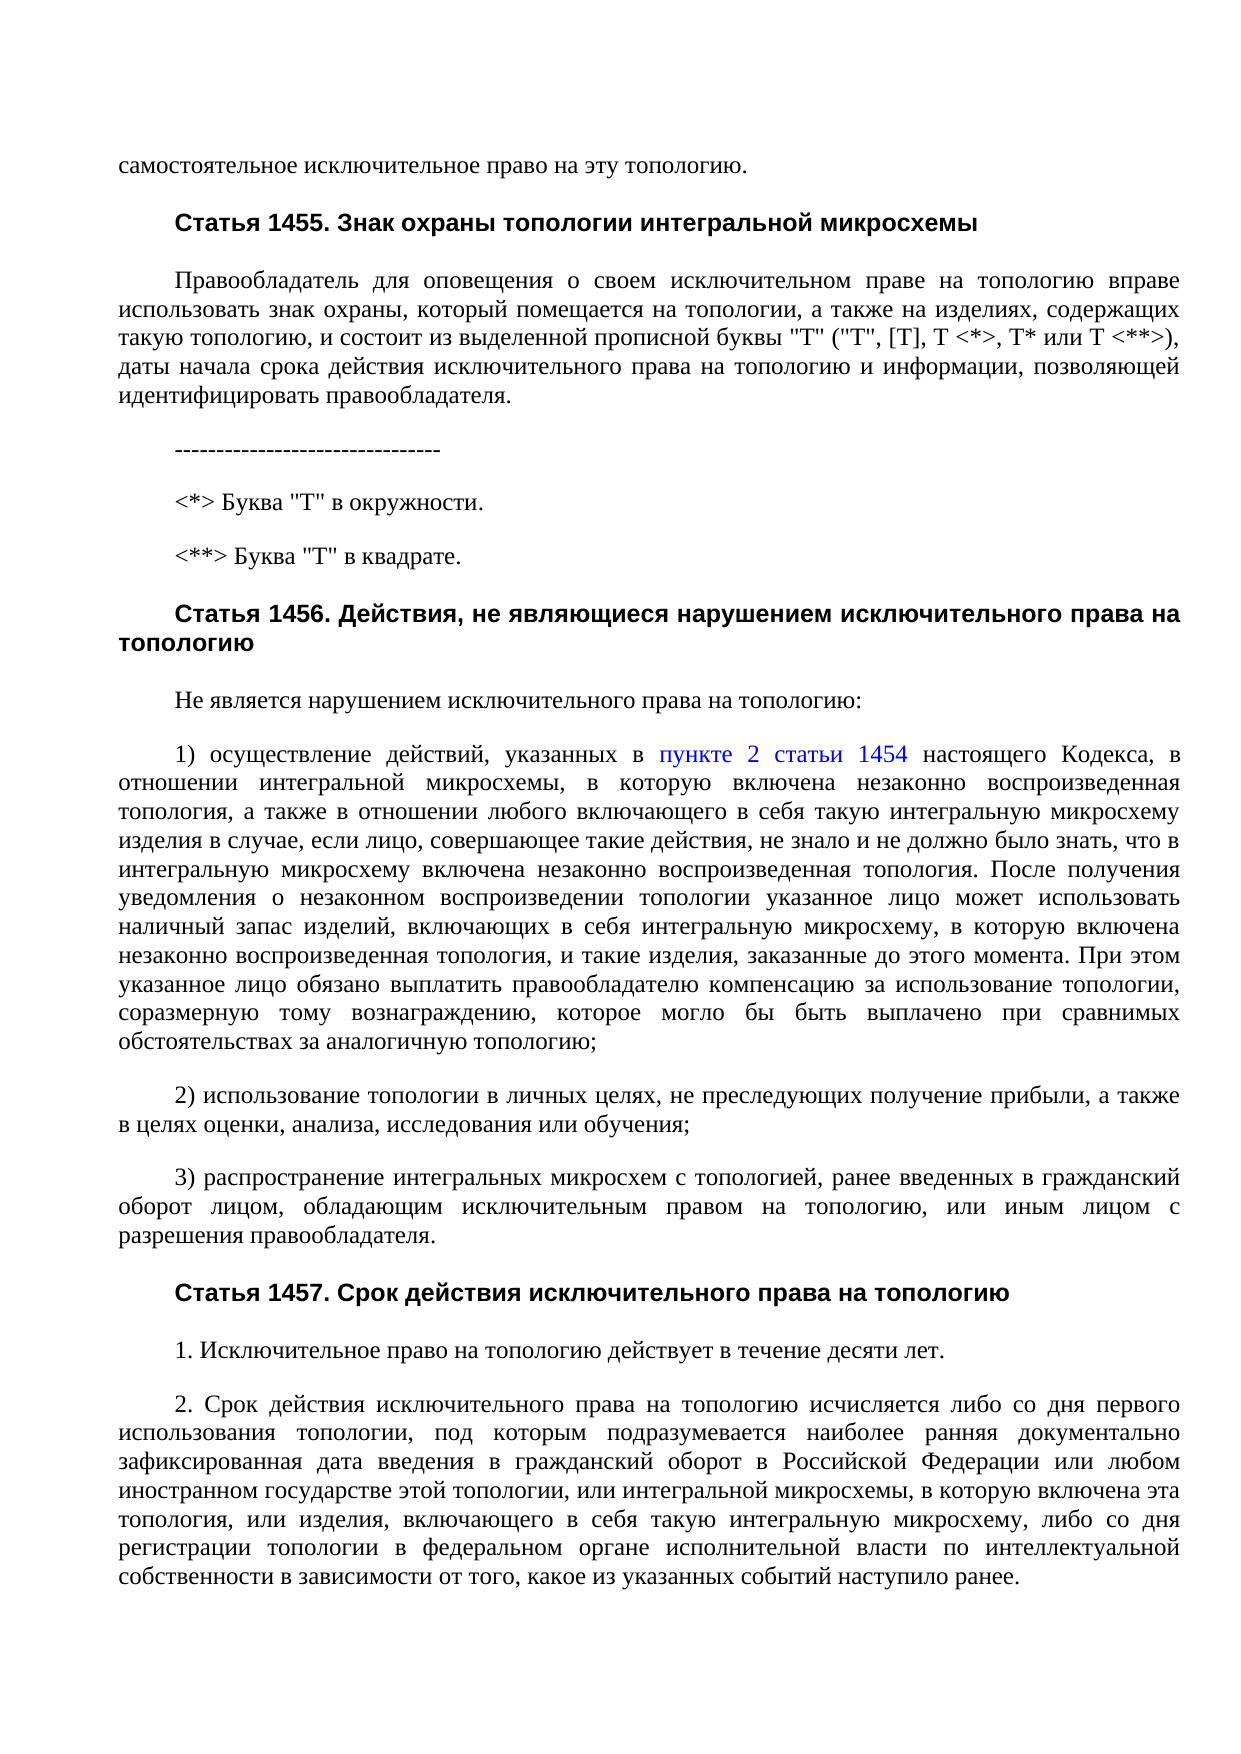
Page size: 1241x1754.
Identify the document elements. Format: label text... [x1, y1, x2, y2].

title Статья 1455. Знак охраны топологии интегральной микросхемы [118, 207, 1181, 236]
text 1. Исключительное право на топологию действует в течение десяти лет. [118, 1335, 1181, 1364]
text -------------------------------- [118, 434, 1181, 462]
text 2) использование топологии в личных целях, не преследующих получение прибыли, а также в целях оценки, анализа, исследования или обучения; [118, 1080, 1181, 1137]
title Статья 1456. Действия, не являющиеся нарушением исключительного права на топологию [118, 599, 1181, 656]
text Не является нарушением исключительного права на топологию: [118, 685, 1181, 714]
title Статья 1457. Срок действия исключительного права на топологию [118, 1277, 1181, 1306]
text 3) распространение интегральных микросхем с топологией, ранее введенных в гражданский оборот лицом, обладающим исключительным правом на топологию, или иным лицом с разрешения правообладателя. [118, 1162, 1181, 1249]
text 1) осуществление действий, указанных в пункте 2 статьи 1454 настоящего Кодекса, в отношении интегральной микросхемы, в которую включена незаконно воспроизведенная топология, а также в отношении любого включающего в себя такую интегральную микросхему изделия в случае, если лицо, совершающее такие действия, не знало и не должно было знать, что в интегральную микросхему включена незаконно воспроизведенная топология. После получения уведомления о незаконном воспроизведении топологии указанное лицо может использовать наличный запас изделий, включающих в себя интегральную микросхему, в которую включена незаконно воспроизведенная топология, и такие изделия, заказанные до этого момента. При этом указанное лицо обязано выплатить правообладателю компенсацию за использование топологии, соразмерную тому вознаграждению, которое могло бы быть выплачено при сравнимых обстоятельствах за аналогичную топологию; [118, 739, 1181, 1055]
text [118, 150, 1181, 179]
text 2. Срок действия исключительного права на топологию исчисляется либо со дня первого использования топологии, под которым подразумевается наиболее ранняя документально зафиксированная дата введения в гражданский оборот в Российской Федерации или любом иностранном государстве этой топологии, или интегральной микросхемы, в которую включена эта топология, или изделия, включающего в себя такую интегральную микросхему, либо со дня регистрации топологии в федеральном органе исполнительной власти по интеллектуальной собственности в зависимости от того, какое из указанных событий наступило ранее. [118, 1389, 1181, 1590]
text Правообладатель для оповещения о своем исключительном праве на топологию вправе использовать знак охраны, который помещается на топологии, а также на изделиях, содержащих такую топологию, и состоит из выделенной прописной буквы "Т" ("Т", [Т], Т <*>, Т* или Т <**>), даты начала срока действия исключительного права на топологию и информации, позволяющей идентифицировать правообладателя. [118, 265, 1181, 409]
text <**> Буква "Т" в квадрате. [118, 541, 1181, 570]
text <*> Буква "Т" в окружности. [118, 487, 1181, 516]
